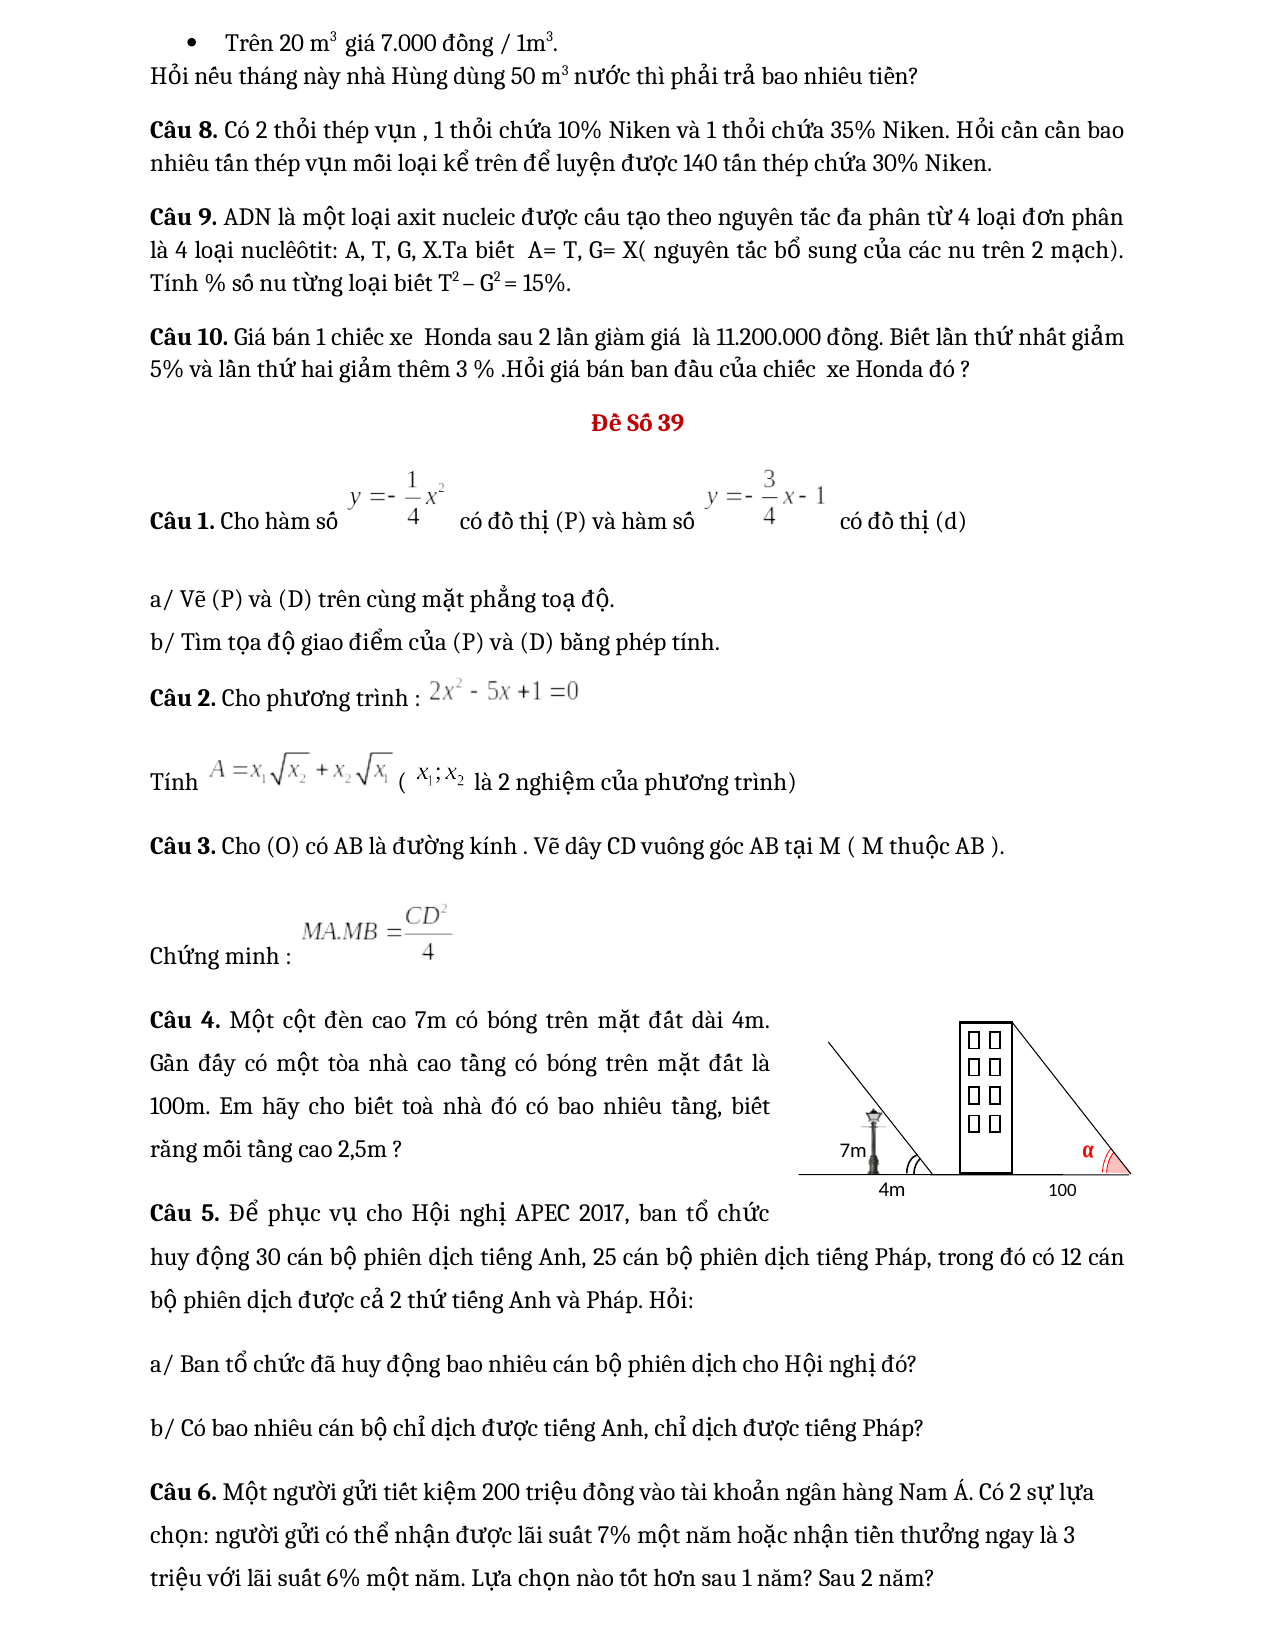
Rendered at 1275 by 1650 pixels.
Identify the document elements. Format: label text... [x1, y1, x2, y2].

text Đề Số 39 [150, 409, 1125, 438]
text Câu 4. Một cột đèn cao 7m có bóng trên mặt đất dài 4m. Gần đấy có một tòa nhà cao tầng có bóng trên mặt đất là 100m. Em hãy cho biết toà nhà đó có bao nhiêu tầng, biết rằng mỗi tầng cao 2,5m ? [150, 1006, 1125, 1164]
text Câu 9. ADN là một loại axit nucleic được cấu tạo theo nguyên tắc đa phân từ 4 loại đơn phân là 4 loại nuclêôtit: A, T, G, X.Ta biết A= T, G= X( nguyên tắc bổ sung của các nu trên 2 mạch). Tính % số nu từng loại biết T2 – G2 = 15%. [150, 202, 1125, 297]
picture [882, 1108, 959, 1174]
text Câu 6. Một người gửi tiết kiệm 200 triệu đồng vào tài khoản ngân hàng Nam Á. Có 2 sự lựa chọn: người gửi có thể nhận được lãi suất 7% một năm hoặc nhận tiền thưởng ngay là 3 triệu với lãi suất 6% một năm. Lựa chọn nào tốt hơn sau 1 năm? Sau 2 năm? [150, 1477, 1125, 1592]
text Câu 1. Cho hàm số có đồ thị (P) và hàm số có đồ thị (d) [150, 463, 1125, 536]
text Câu 3. Cho (O) có AB là đường kính . Vẽ dây CD vuông góc AB tại M ( M thuộc AB ). [150, 832, 1125, 861]
text b/ Có bao nhiêu cán bộ chỉ dịch được tiếng Anh, chỉ dịch được tiếng Pháp? [150, 1413, 1125, 1442]
text Câu 2. Cho phương trình : [150, 671, 1125, 713]
text a/ Ban tổ chức đã huy động bao nhiêu cán bộ phiên dịch cho Hội nghị đó? [150, 1349, 1125, 1378]
list Trên 20 m3 giá 7.000 đồng / 1m3. [187, 29, 1125, 57]
text Câu 8. Có 2 thỏi thép vụn , 1 thỏi chứa 10% Niken và 1 thỏi chứa 35% Niken. Hỏi cần cần bao nhiêu tấn thép vụn mỗi loại kể trên để luyện được 140 tấn thép chứa 30% Niken. [150, 116, 1125, 177]
text Hỏi nếu tháng này nhà Hùng dùng 50 m3 nước thì phải trả bao nhiêu tiền? [150, 62, 1125, 91]
picture [915, 1161, 930, 1174]
text Câu 10. Giá bán 1 chiếc xe Honda sau 2 lần giàm giá là 11.200.000 đồng. Biết lần thứ nhất giảm 5% và lần thứ hai giảm thêm 3 % .Hỏi giá bán ban đầu của chiếc xe Honda đó ? [150, 322, 1125, 384]
picture [789, 1108, 915, 1174]
text Câu 5. Để phục vụ cho Hội nghị APEC 2017, ban tổ chức huy động 30 cán bộ phiên dịch tiếng Anh, 25 cán bộ phiên dịch tiếng Pháp, trong đó có 12 cán bộ phiên dịch được cả 2 thứ tiếng Anh và Pháp. Hỏi: [150, 1199, 1125, 1314]
picture [908, 1157, 918, 1174]
text Chứng minh : [150, 896, 1125, 971]
text b/ Tìm tọa độ giao điểm của (P) và (D) bằng phép tính. [150, 628, 1125, 657]
text a/ Vẽ (P) và (D) trên cùng mặt phẳng toạ độ. [150, 585, 1125, 614]
text Tính ( là 2 nghiệm của phương trình) [150, 748, 1125, 797]
